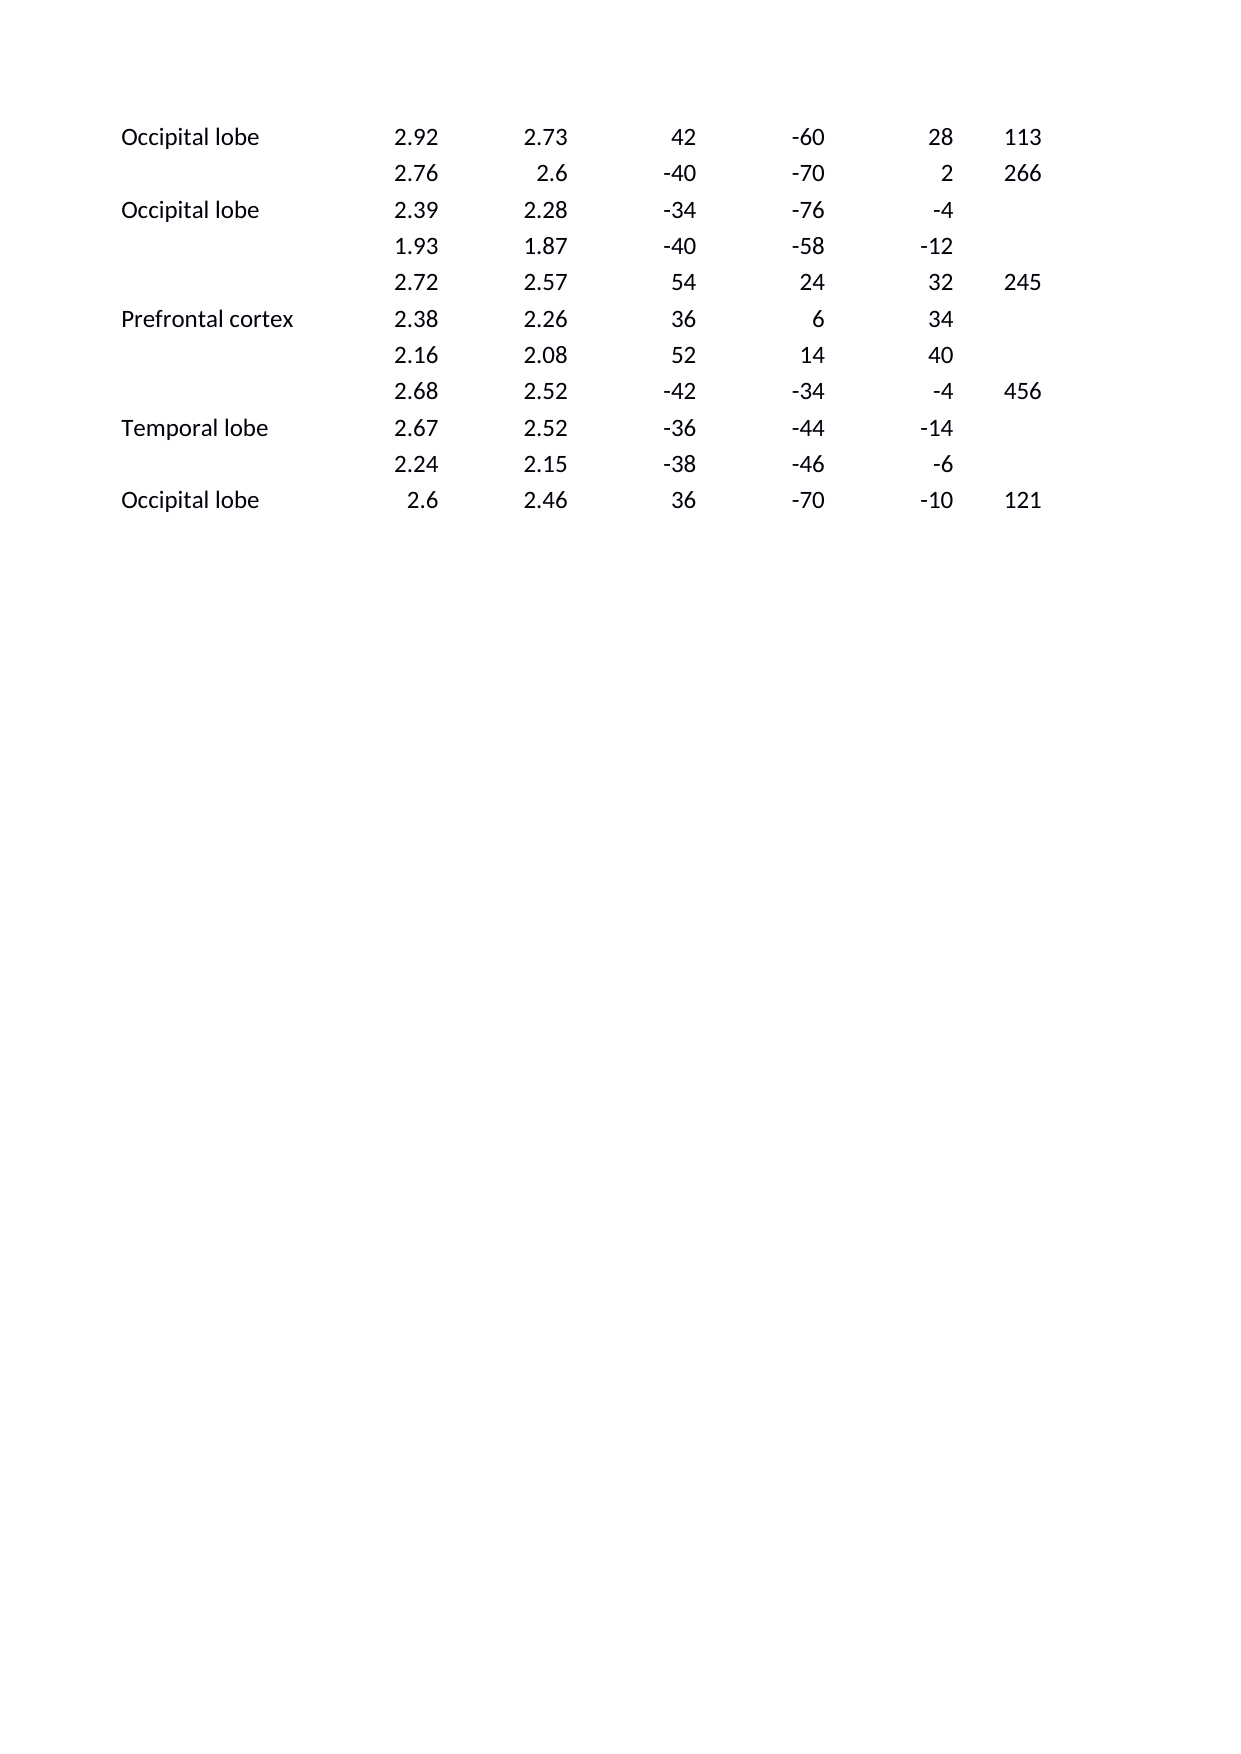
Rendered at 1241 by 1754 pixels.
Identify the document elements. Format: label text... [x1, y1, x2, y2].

table_cell -42 [570, 373, 699, 409]
table_cell 2.39 [328, 191, 441, 227]
table_cell -40 [570, 155, 699, 191]
table_cell Occipital lobe [118, 118, 328, 154]
table_cell 1.87 [441, 227, 570, 263]
table_cell 2.73 [441, 118, 570, 154]
table_cell -60 [699, 118, 827, 154]
table_cell 2.67 [328, 409, 441, 445]
table_cell -4 [828, 373, 956, 409]
table_cell 52 [570, 336, 699, 373]
table_cell 2.57 [441, 264, 570, 300]
table_cell 2.15 [441, 445, 570, 482]
table_cell 2.52 [441, 373, 570, 409]
table_cell -36 [570, 409, 699, 445]
table_cell 54 [570, 264, 699, 300]
table_cell 34 [828, 300, 956, 336]
table_cell -76 [699, 191, 827, 227]
table_cell Temporal lobe [118, 373, 328, 482]
table_cell 36 [570, 482, 699, 518]
table_cell -34 [570, 191, 699, 227]
table_cell -44 [699, 409, 827, 445]
table_cell -70 [699, 482, 827, 518]
table_cell 24 [699, 264, 827, 300]
table_cell -40 [570, 227, 699, 263]
table_cell 2.92 [328, 118, 441, 154]
table_cell 6 [699, 300, 827, 336]
table_cell -38 [570, 445, 699, 482]
table_cell Prefrontal cortex [118, 264, 328, 373]
table_cell 2.6 [441, 155, 570, 191]
table_cell 2.68 [328, 373, 441, 409]
table_cell -46 [699, 445, 827, 482]
table_cell -10 [828, 482, 956, 518]
table_cell 2.24 [328, 445, 441, 482]
table_cell Occipital lobe [118, 155, 328, 263]
table_cell 113 [956, 118, 1089, 154]
table_cell 28 [828, 118, 956, 154]
table_cell -6 [828, 445, 956, 482]
table_cell 266 [956, 155, 1089, 263]
table_cell -4 [828, 191, 956, 227]
table_cell 2.46 [441, 482, 570, 518]
table_cell 121 [956, 482, 1089, 518]
table_cell 2.08 [441, 336, 570, 373]
table_cell 2.52 [441, 409, 570, 445]
table_cell 32 [828, 264, 956, 300]
table_cell 2.38 [328, 300, 441, 336]
table_cell 2.16 [328, 336, 441, 373]
table_cell -70 [699, 155, 827, 191]
table_cell 2.28 [441, 191, 570, 227]
table_cell 456 [956, 373, 1089, 482]
table_cell 2.26 [441, 300, 570, 336]
table_cell 2.72 [328, 264, 441, 300]
table_cell 245 [956, 264, 1089, 373]
table_cell -34 [699, 373, 827, 409]
table_cell Occipital lobe [118, 482, 328, 518]
table_cell 2.6 [328, 482, 441, 518]
table_cell 2 [828, 155, 956, 191]
table_cell -58 [699, 227, 827, 263]
table_cell 36 [570, 300, 699, 336]
table_cell 14 [699, 336, 827, 373]
table_cell 1.93 [328, 227, 441, 263]
table_cell -12 [828, 227, 956, 263]
table_cell 40 [828, 336, 956, 373]
table_cell 2.76 [328, 155, 441, 191]
table_cell -14 [828, 409, 956, 445]
table_cell 42 [570, 118, 699, 154]
